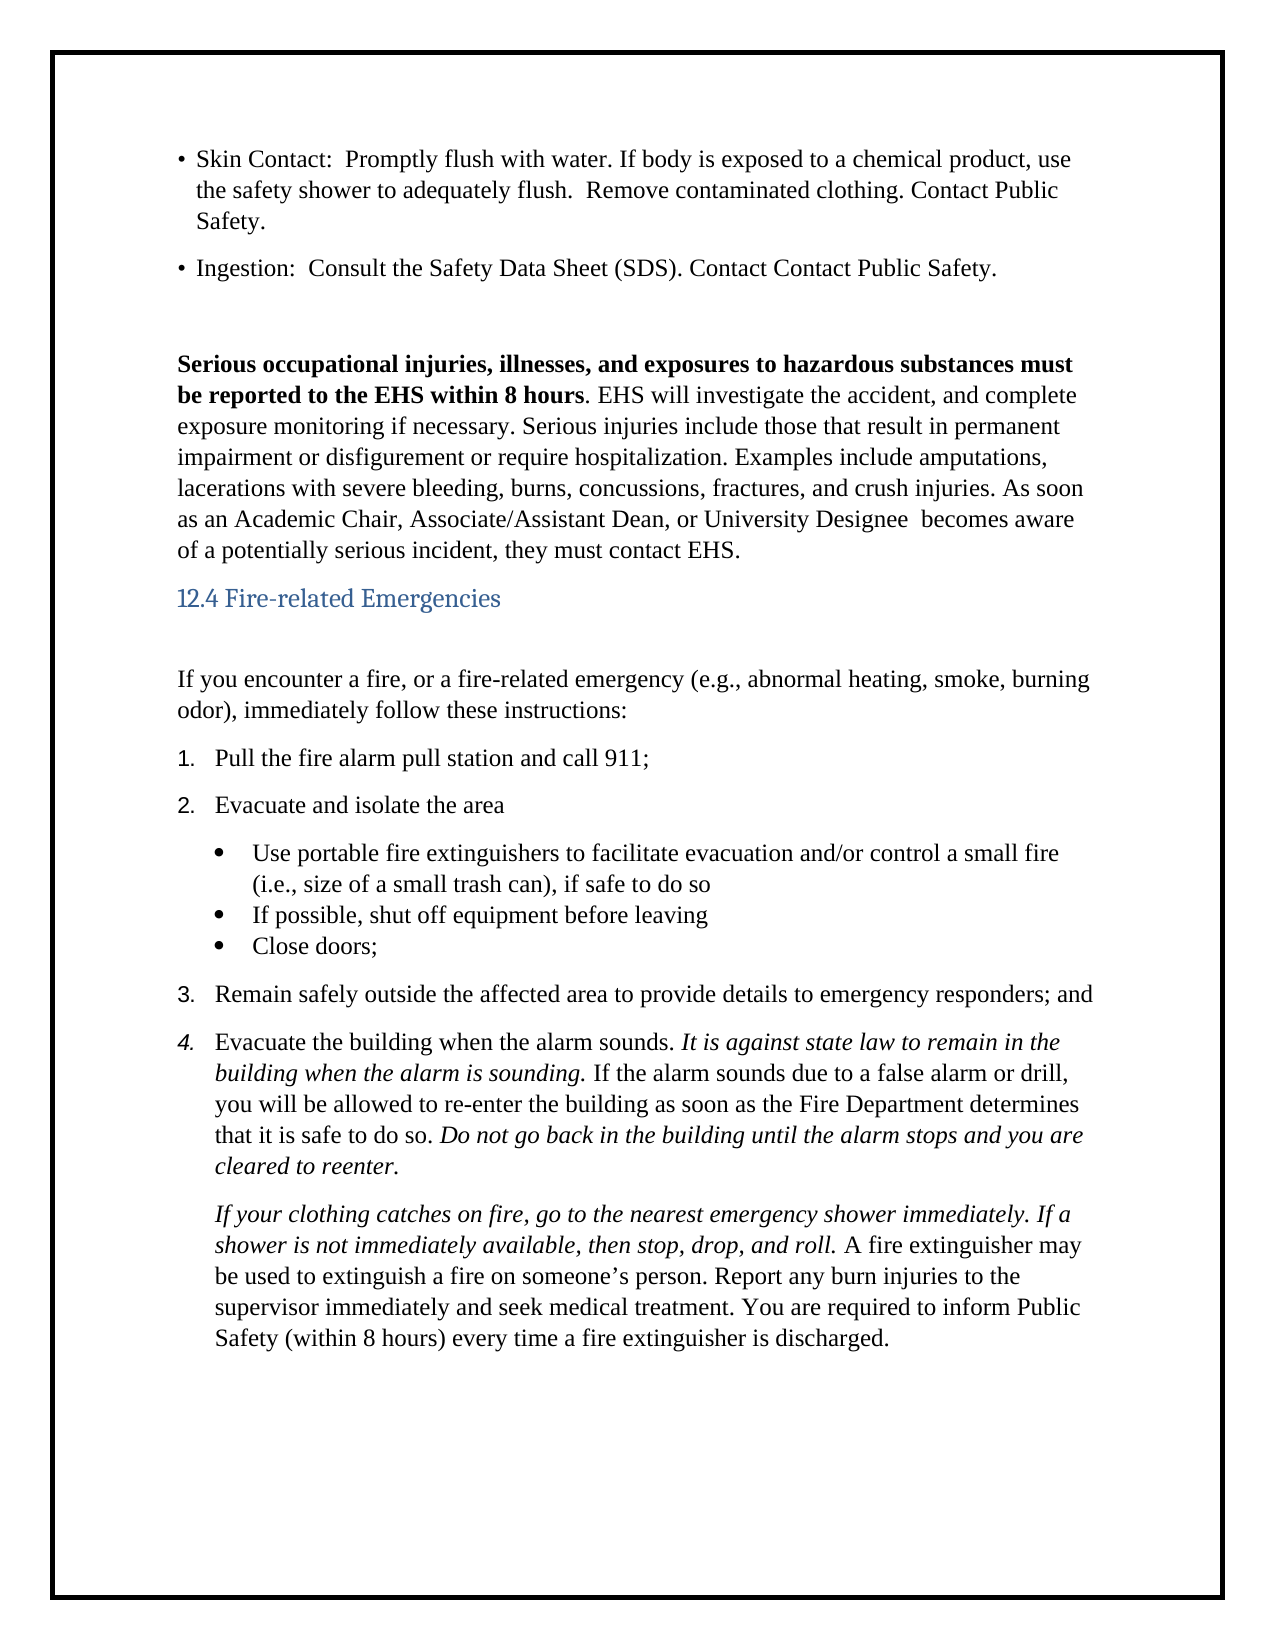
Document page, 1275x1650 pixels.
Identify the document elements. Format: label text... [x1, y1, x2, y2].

text If your clothing catches on fire, go to the nearest emergency shower immediately. If a shower is not immediately available, then stop, drop, and roll. A fire extinguisher may be used to extinguish a fire on someone’s person. Report any burn injuries to the supervisor immediately and seek medical treatment. You are required to inform Public Safety (within 8 hours) every time a fire extinguisher is discharged. [214, 1199, 1093, 1352]
list If possible, shut off equipment before leaving [214, 900, 1093, 929]
list Evacuate and isolate the area [177, 791, 1093, 819]
list Remain safely outside the affected area to provide details to emergency responders; and [177, 979, 1093, 1008]
text If you encounter a fire, or a fire-related emergency (e.g., abnormal heating, smoke, burning odor), immediately follow these instructions: [177, 664, 1093, 724]
list Evacuate the building when the alarm sounds. It is against state law to remain in the building when the alarm is sounding. If the alarm sounds due to a false alarm or drill, you will be allowed to re-enter the building as soon as the Fire Department determines that it is safe to do so. Do not go back in the building until the alarm stops and you are cleared to reenter. [177, 1027, 1093, 1180]
text Serious occupational injuries, illnesses, and exposures to hazardous substances must be reported to the EHS within 8 hours. EHS will investigate the accident, and complete exposure monitoring if necessary. Serious injuries include those that result in permanent impairment or disfigurement or require hospitalization. Examples include amputations, lacerations with severe bleeding, burns, concussions, fractures, and crush injuries. As soon as an Academic Chair, Associate/Assistant Dean, or University Designee becomes aware of a potentially serious incident, they must contact EHS. [177, 349, 1094, 564]
text • Skin Contact: Promptly flush with water. If body is exposed to a chemical product, use the safety shower to adequately flush. Remove contaminated clothing. Contact Public Safety. [177, 144, 1093, 234]
list Pull the fire alarm pull station and call 911; [177, 743, 1093, 772]
list Close doors; [214, 931, 1093, 960]
text • Ingestion: Consult the Safety Data Sheet (SDS). Contact Contact Public Safety. [177, 253, 1093, 282]
list Use portable fire extinguishers to facilitate evacuation and/or control a small fire (i.e., size of a small trash can), if safe to do so [214, 838, 1093, 898]
subtitle 12.4 Fire-related Emergencies [177, 583, 1098, 614]
